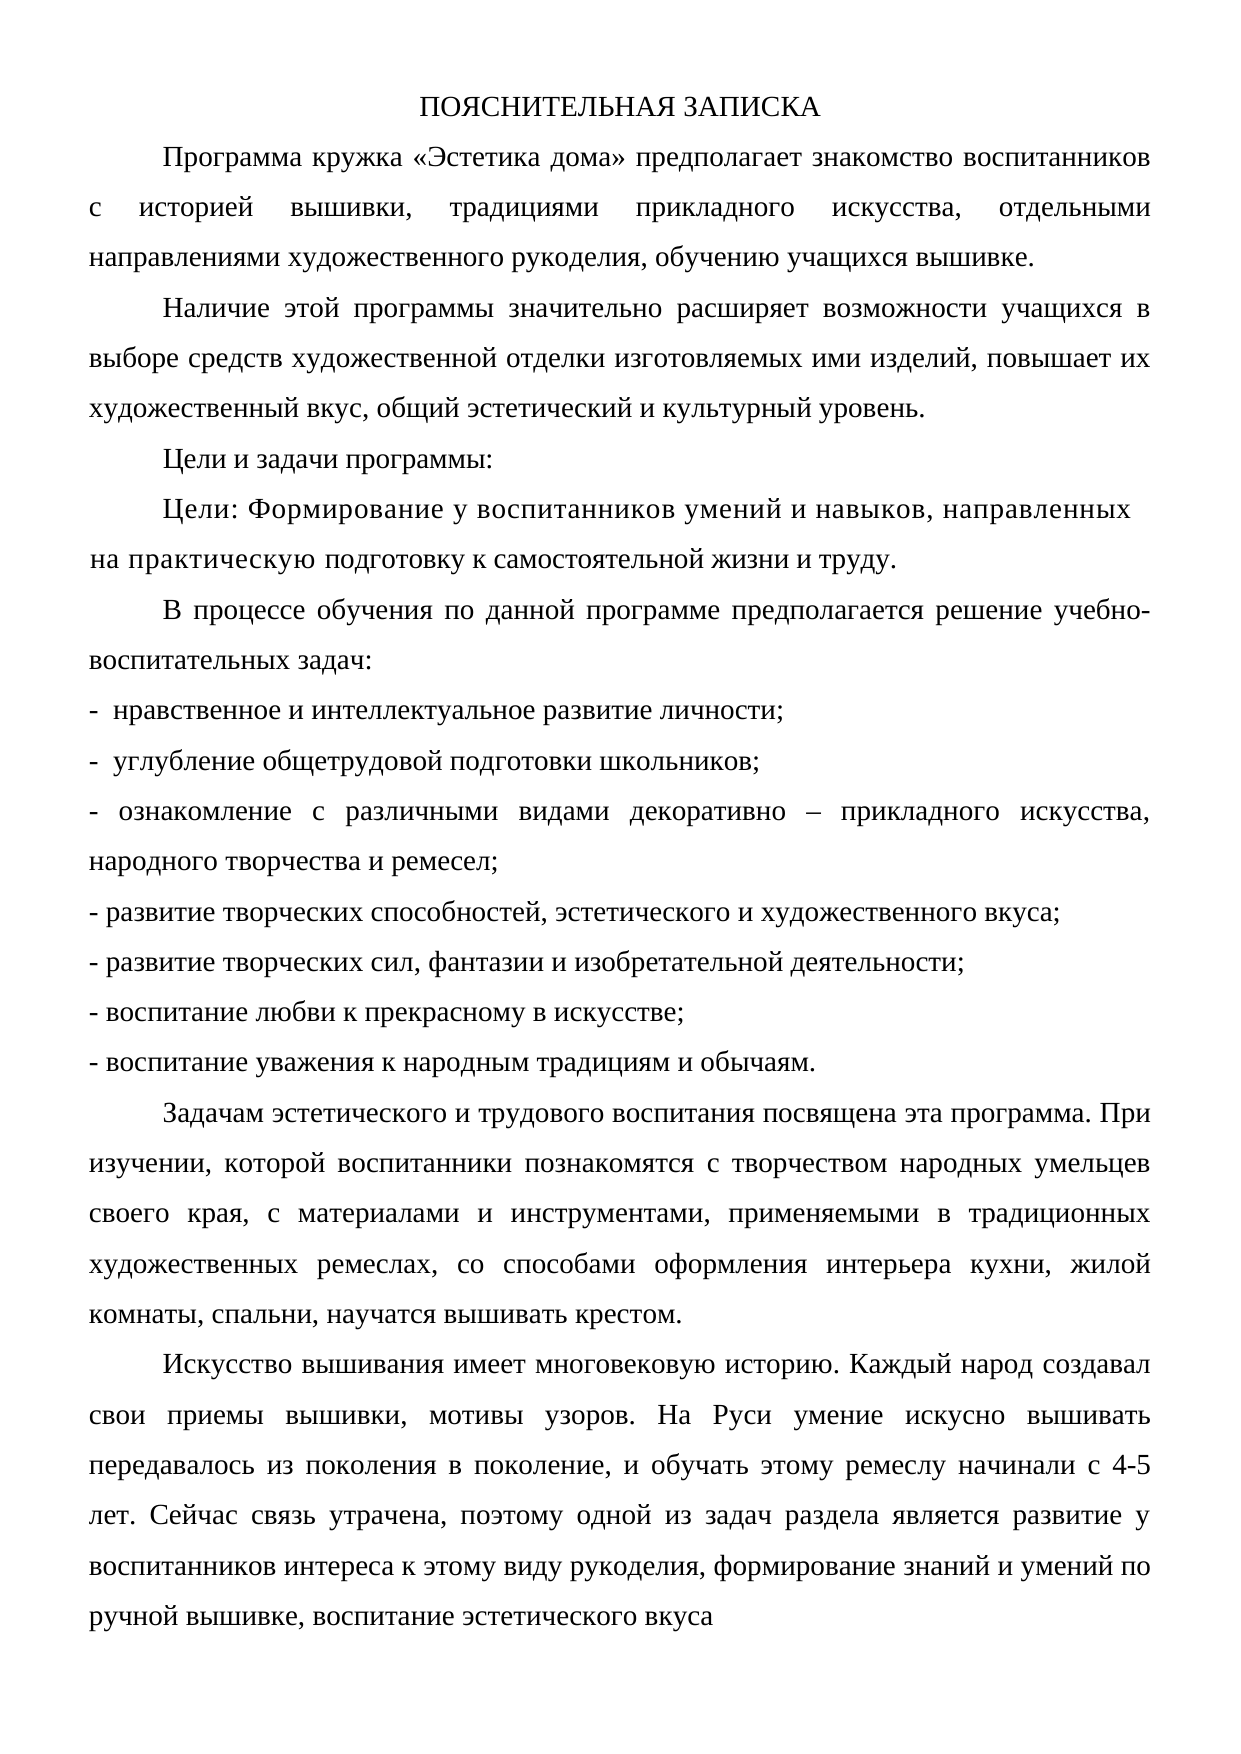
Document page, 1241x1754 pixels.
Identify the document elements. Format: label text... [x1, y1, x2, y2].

text Задачам эстетического и трудового воспитания посвящена эта программа. При изучении, которой воспитанники познакомятся с творчеством народных умельцев своего края, с материалами и инструментами, применяемыми в традиционных художественных ремеслах, со способами оформления интерьера кухни, жилой комнаты, спальни, научатся вышивать крестом. [89, 1095, 1152, 1330]
text - углубление общетрудовой подготовки школьников; [89, 743, 1152, 776]
text Искусство вышивания имеет многовековую историю. Каждый народ создавал свои приемы вышивки, мотивы узоров. На Руси умение искусно вышивать передавалось из поколения в поколение, и обучать этому ремеслу начинали с 4-5 лет. Сейчас связь утрачена, поэтому одной из задач раздела является развитие у воспитанников интереса к этому виду рукоделия, формирование знаний и умений по ручной вышивке, воспитание эстетического вкуса [89, 1346, 1152, 1632]
text - нравственное и интеллектуальное развитие личности; [89, 692, 1152, 726]
text - развитие творческих сил, фантазии и изобретательной деятельности; [89, 944, 1152, 977]
text Программа кружка «Эстетика дома» предполагает знакомство воспитанников с историей вышивки, традициями прикладного искусства, отдельными направлениями художественного рукоделия, обучению учащихся вышивке. [89, 139, 1152, 273]
text - воспитание уважения к народным традициям и обычаям. [89, 1044, 1152, 1078]
text - воспитание любви к прекрасному в искусстве; [89, 994, 1152, 1028]
text - ознакомление с различными видами декоративно – прикладного искусства, народного творчества и ремесел; [89, 793, 1152, 877]
text Цели: Формирование у воспитанников умений и навыков, направленных на практическую подготовку к самостоятельной жизни и труду. [90, 491, 1152, 575]
text Наличие этой программы значительно расширяет возможности учащихся в выборе средств художественной отделки изготовляемых ими изделий, повышает их художественный вкус, общий эстетический и культурный уровень. [89, 290, 1152, 424]
text В процессе обучения по данной программе предполагается решение учебно-воспитательных задач: [89, 592, 1152, 676]
text - развитие творческих способностей, эстетического и художественного вкуса; [89, 894, 1152, 927]
text ПОЯСНИТЕЛЬНАЯ ЗАПИСКА [89, 89, 1152, 122]
text Цели и задачи программы: [163, 441, 1152, 474]
